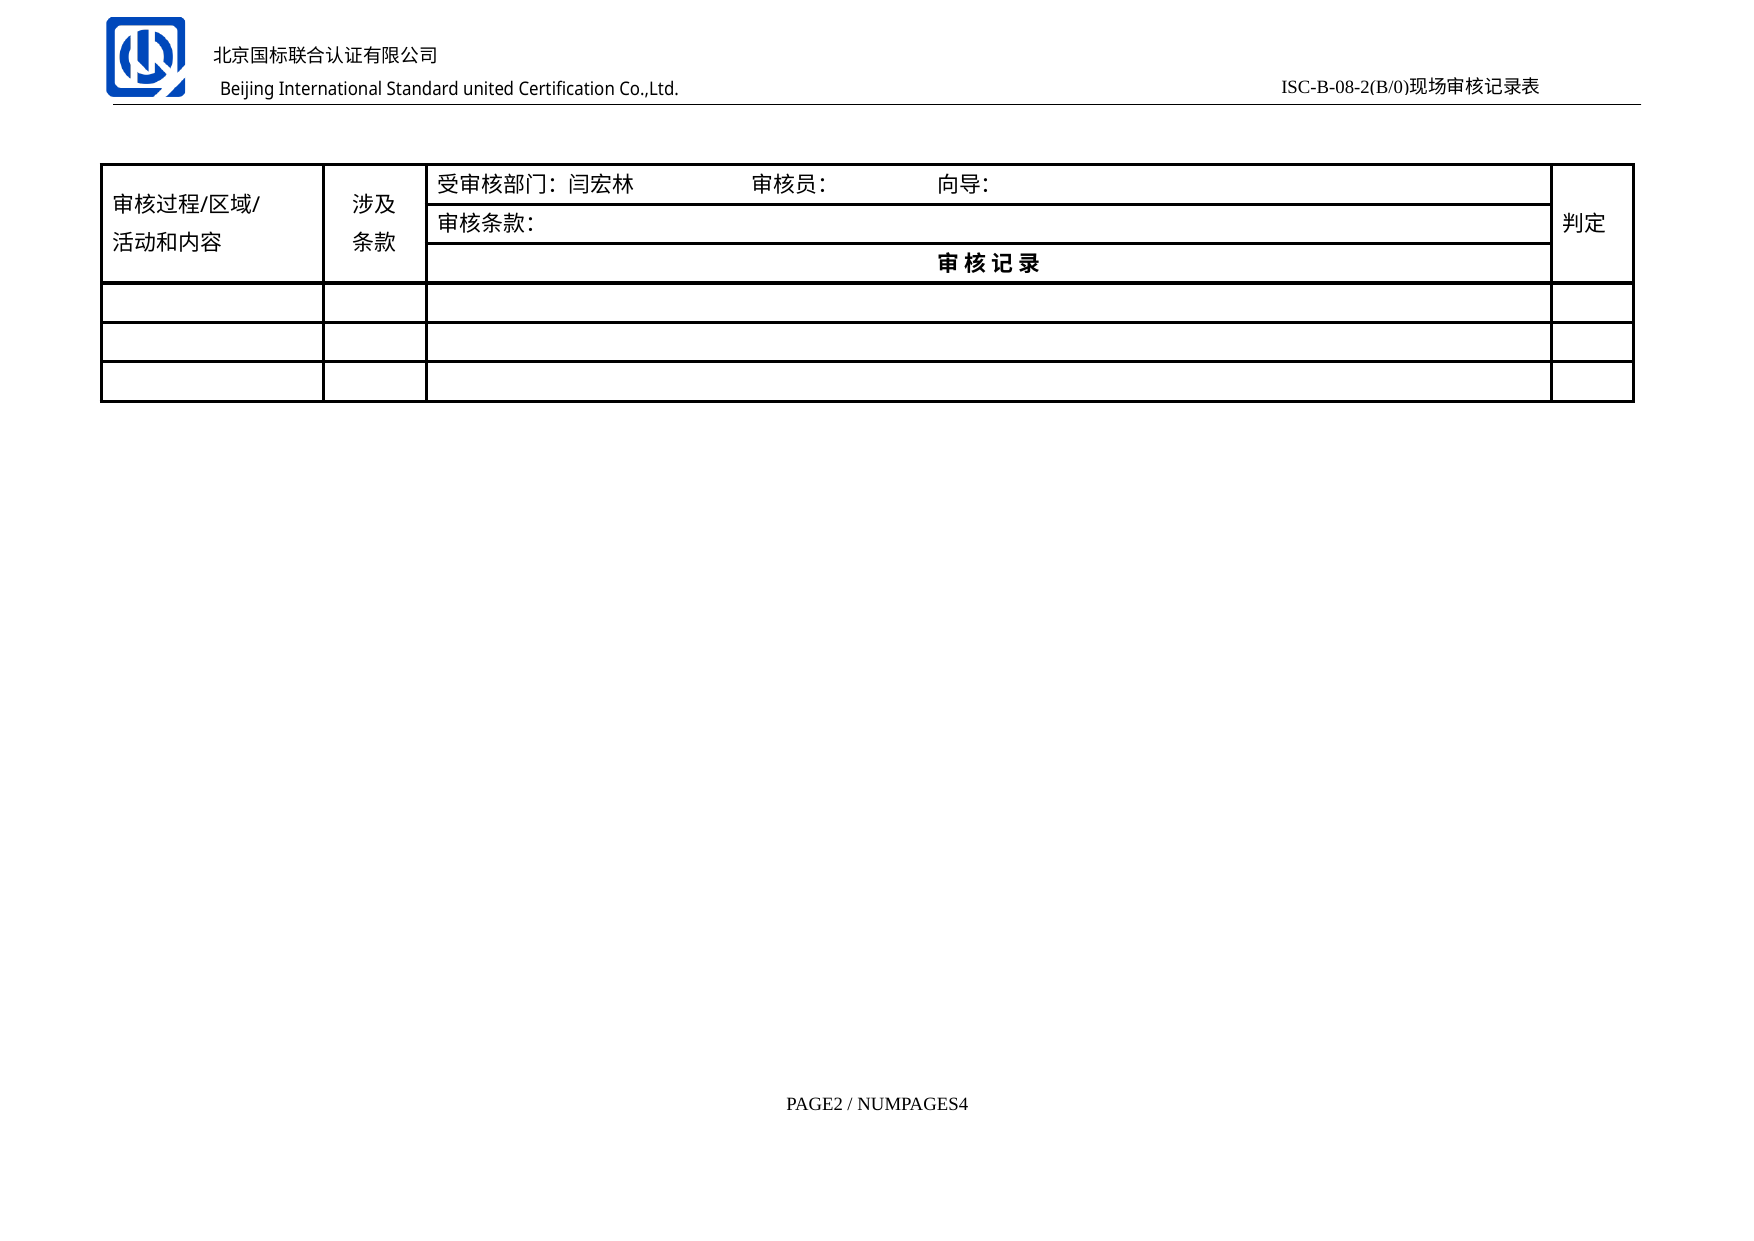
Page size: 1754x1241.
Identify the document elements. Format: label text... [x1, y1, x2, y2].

table_header 审核过程/区域/ 活动和内容 [103, 166, 322, 281]
table_cell [428, 363, 1550, 399]
table_header 受审核部门：闫宏林 审核员： 向导： [428, 166, 1550, 203]
table_cell 审核条款： [428, 206, 1550, 242]
table_cell [1553, 324, 1632, 360]
table_cell [1553, 285, 1632, 321]
table_cell [103, 324, 322, 360]
table_cell [428, 324, 1550, 360]
table_cell [1553, 363, 1632, 399]
table_cell [325, 285, 425, 321]
table_cell [325, 324, 425, 360]
table_cell [103, 363, 322, 399]
table_header 涉及 条款 [325, 166, 425, 281]
table_cell [325, 363, 425, 399]
picture [106, 17, 186, 97]
table_cell [428, 285, 1550, 321]
table_cell [103, 285, 322, 321]
table_header 判定 [1553, 166, 1632, 281]
table_cell 审 核 记 录 [428, 245, 1550, 281]
